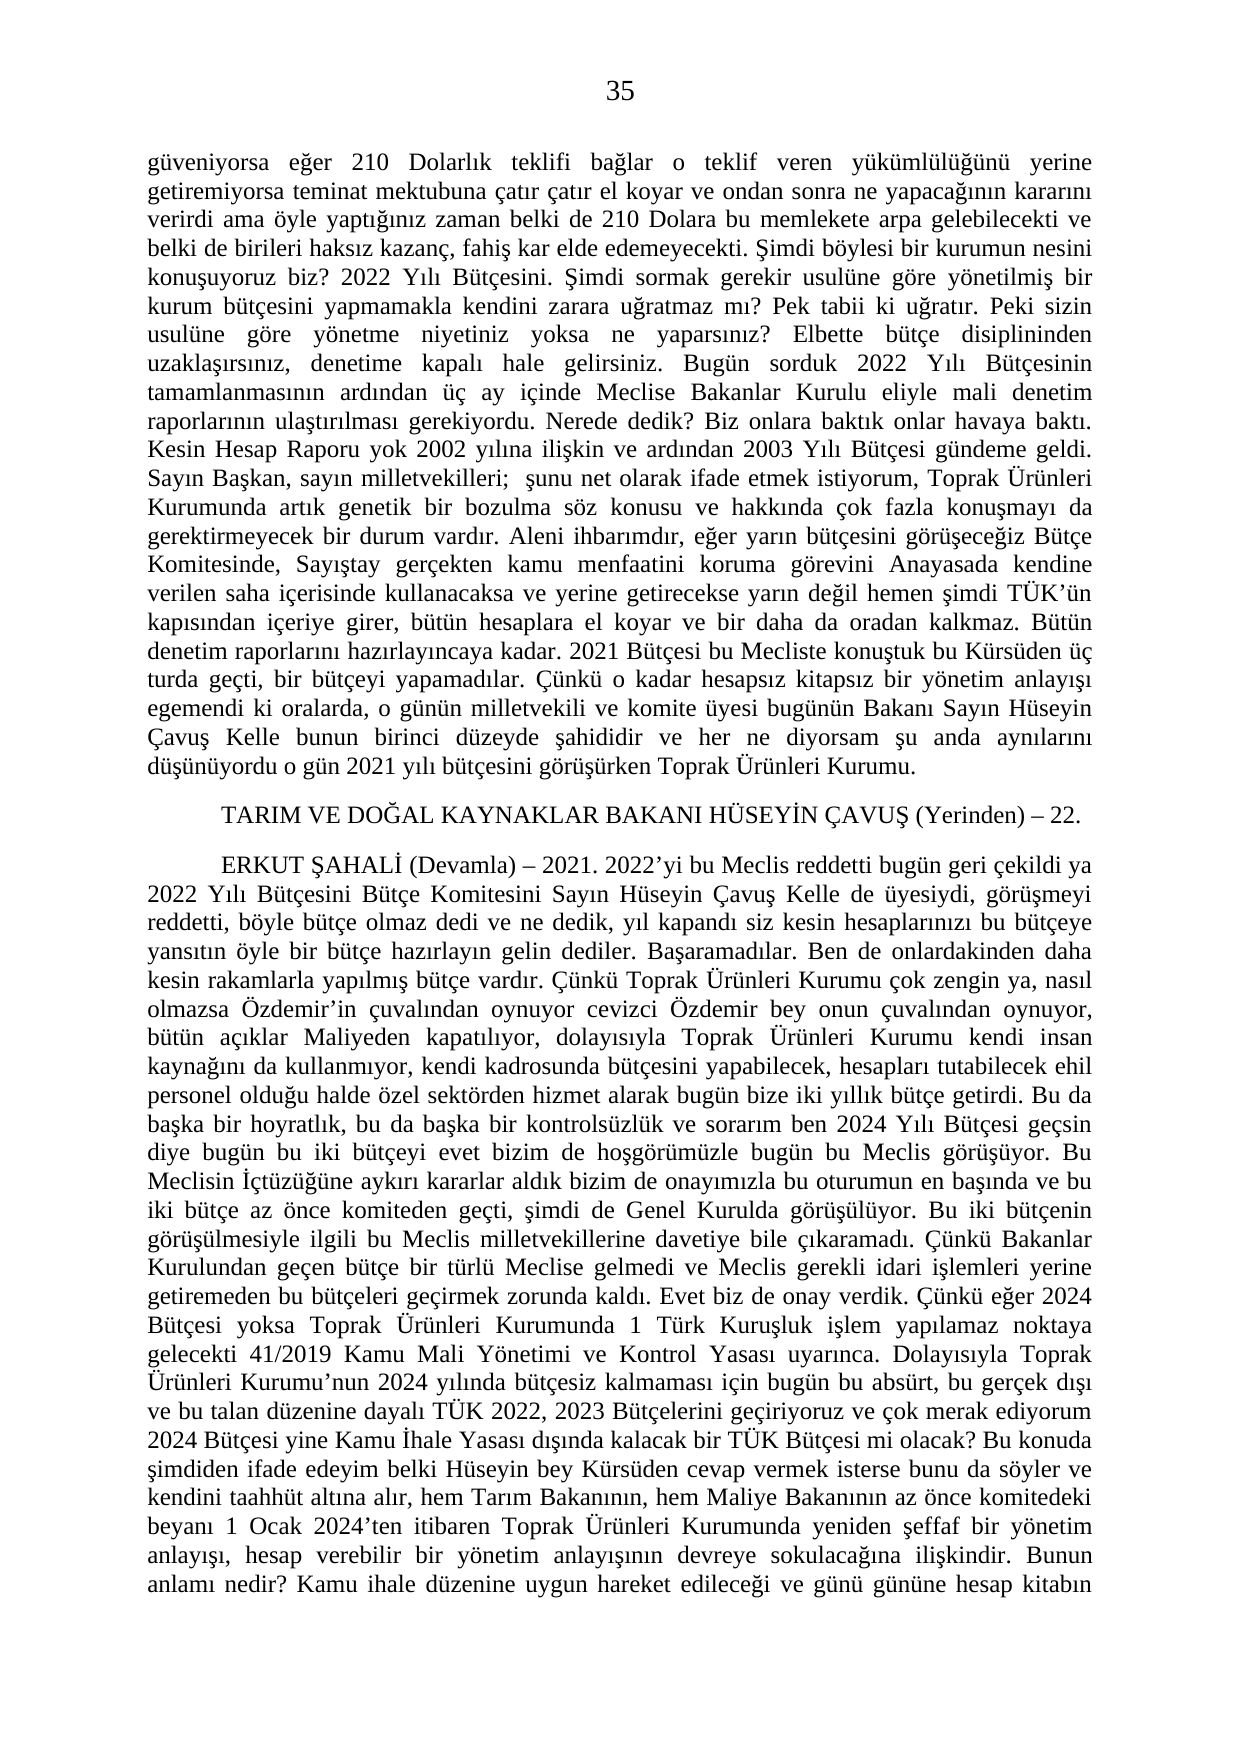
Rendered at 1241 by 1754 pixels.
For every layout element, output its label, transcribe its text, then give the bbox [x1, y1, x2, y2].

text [147, 147, 1093, 779]
text TARIM VE DOĞAL KAYNAKLAR BAKANI HÜSEYİN ÇAVUŞ (Yerinden) – 22. [147, 800, 1093, 829]
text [147, 850, 1093, 1597]
